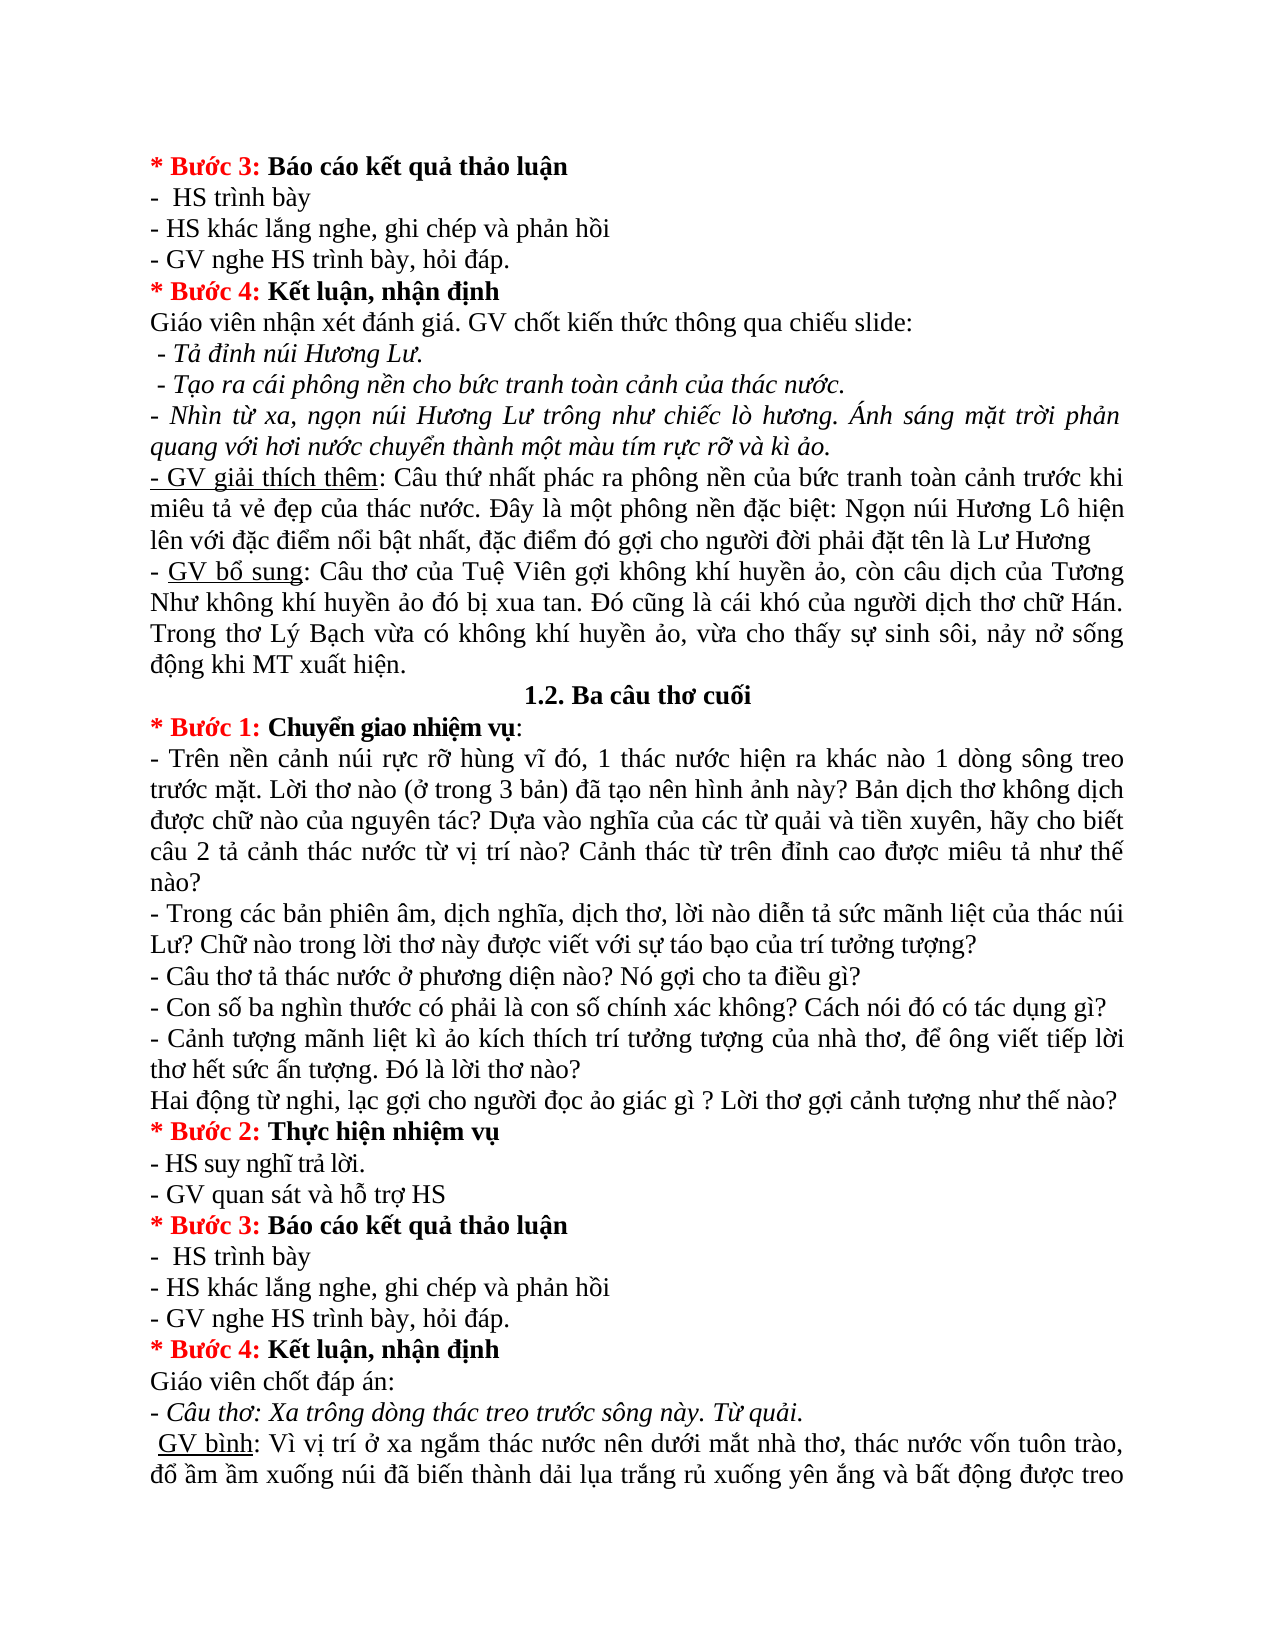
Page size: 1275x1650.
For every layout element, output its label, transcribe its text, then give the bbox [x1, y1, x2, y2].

text - Tả đỉnh núi Hương Lư. [150, 337, 1125, 368]
text - GV nghe HS trình bày, hỏi đáp. [150, 243, 1125, 274]
text 1.2. Ba câu thơ cuối [150, 679, 1125, 711]
text - Con số ba nghìn thước có phải là con số chính xác không? Cách nói đó có tác dụng gì? [150, 991, 1125, 1022]
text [150, 1427, 1125, 1489]
text Giáo viên chốt đáp án: [150, 1365, 1125, 1396]
text - GV quan sát và hỗ trợ HS [150, 1178, 1125, 1209]
text - HS suy nghĩ trả lời. [150, 1147, 1125, 1178]
text - Câu thơ: Xa trông dòng thác treo trước sông này. Từ quải. [150, 1396, 1125, 1427]
text * Bước 2: Thực hiện nhiệm vụ [150, 1116, 1125, 1147]
text - HS khác lắng nghe, ghi chép và phản hồi [150, 1271, 1125, 1302]
text - Trên nền cảnh núi rực rỡ hùng vĩ đó, 1 thác nước hiện ra khác nào 1 dòng sông treo trước mặt. Lời thơ nào (ở trong 3 bản) đã tạo nên hình ảnh này? Bản dịch thơ không dịch được chữ nào của nguyên tác? Dựa vào nghĩa của các từ quải và tiền xuyên, hãy cho biết câu 2 tả cảnh thác nước từ vị trí nào? Cảnh thác từ trên đỉnh cao được miêu tả như thế nào? [150, 742, 1125, 897]
text - Câu thơ tả thác nước ở phương diện nào? Nó gợi cho ta điều gì? [150, 960, 1125, 991]
text * Bước 3: Báo cáo kết quả thảo luận [150, 150, 1125, 181]
text Hai động từ nghi, lạc gợi cho người đọc ảo giác gì ? Lời thơ gợi cảnh tượng như thế nào? [150, 1084, 1125, 1116]
text * Bước 4: Kết luận, nhận định [150, 274, 1125, 306]
text - Cảnh tượng mãnh liệt kì ảo kích thích trí tưởng tượng của nhà thơ, để ông viết tiếp lời thơ hết sức ấn tượng. Đó là lời thơ nào? [150, 1022, 1125, 1084]
text * Bước 4: Kết luận, nhận định [150, 1333, 1125, 1365]
text Giáo viên nhận xét đánh giá. GV chốt kiến thức thông qua chiếu slide: [150, 306, 1125, 337]
text - HS khác lắng nghe, ghi chép và phản hồi [150, 212, 1125, 243]
text - Nhìn từ xa, ngọn núi Hương Lư trông như chiếc lò hương. Ánh sáng mặt trời phản quang với hơi nước chuyển thành một màu tím rực rỡ và kì ảo. [150, 399, 1125, 461]
text - Trong các bản phiên âm, dịch nghĩa, dịch thơ, lời nào diễn tả sức mãnh liệt của thác núi Lư? Chữ nào trong lời thơ này được viết với sự táo bạo của trí tưởng tượng? [150, 897, 1125, 960]
text - GV nghe HS trình bày, hỏi đáp. [150, 1302, 1125, 1333]
text - HS trình bày [150, 1240, 1125, 1271]
text - GV bổ sung: Câu thơ của Tuệ Viên gợi không khí huyền ảo, còn câu dịch của Tương Như không khí huyền ảo đó bị xua tan. Đó cũng là cái khó của người dịch thơ chữ Hán. Trong thơ Lý Bạch vừa có không khí huyền ảo, vừa cho thấy sự sinh sôi, nảy nở sống động khi MT xuất hiện. [150, 555, 1125, 679]
text - HS trình bày [150, 181, 1125, 212]
text * Bước 3: Báo cáo kết quả thảo luận [150, 1209, 1125, 1240]
text - GV giải thích thêm: Câu thứ nhất phác ra phông nền của bức tranh toàn cảnh trước khi miêu tả vẻ đẹp của thác nước. Đây là một phông nền đặc biệt: Ngọn núi Hương Lô hiện lên với đặc điểm nổi bật nhất, đặc điểm đó gợi cho người đời phải đặt tên là Lư Hương [150, 461, 1125, 555]
text * Bước 1: Chuyển giao nhiệm vụ: [150, 711, 1125, 742]
text - Tạo ra cái phông nền cho bức tranh toàn cảnh của thác nước. [150, 368, 1125, 399]
